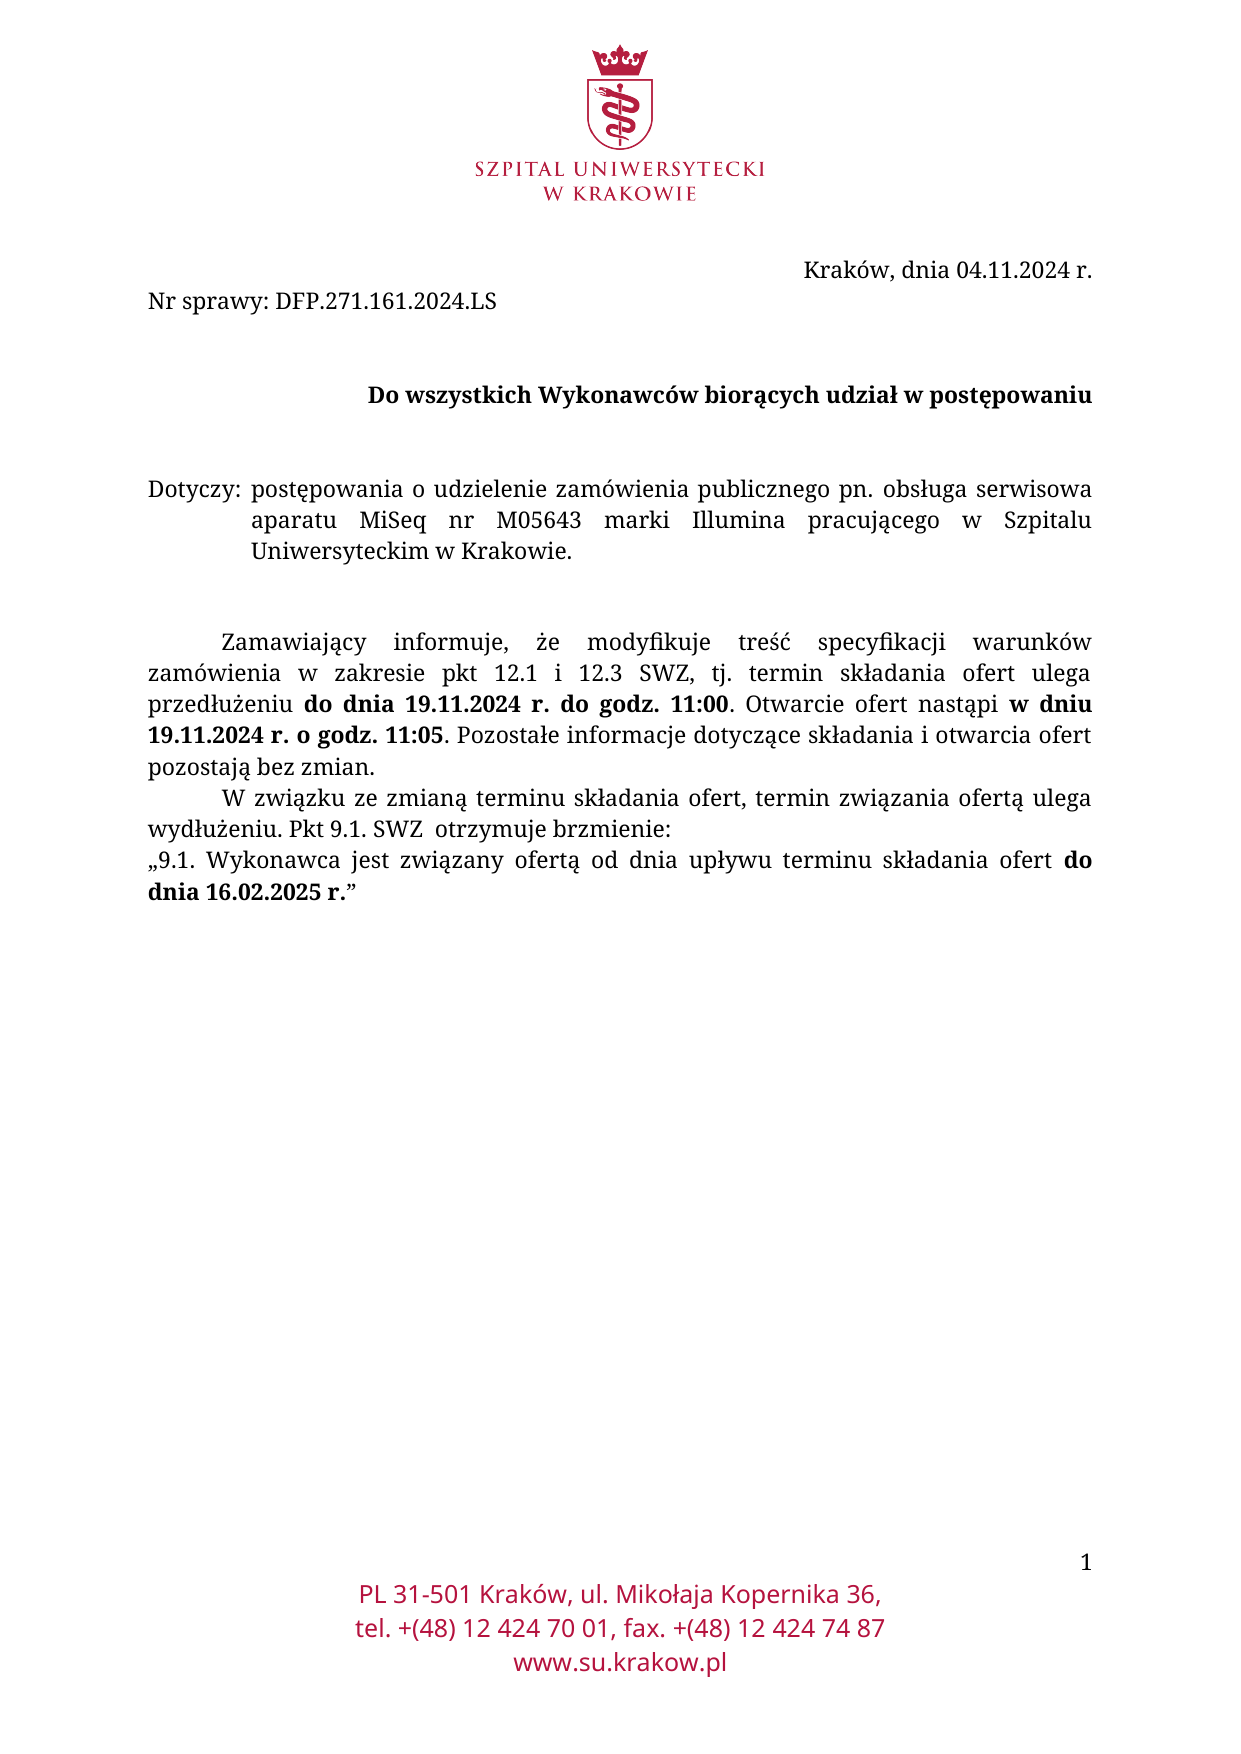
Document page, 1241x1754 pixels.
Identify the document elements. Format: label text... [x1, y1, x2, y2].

picture [475, 44, 765, 201]
text Nr sprawy: DFP.271.161.2024.LS [148, 285, 1093, 316]
text W związku ze zmianą terminu składania ofert, termin związania ofertą ulega wydłużeniu. Pkt 9.1. SWZ otrzymuje brzmienie: [148, 782, 1093, 844]
text Dotyczy: postępowania o udzielenie zamówienia publicznego pn. obsługa serwisowa aparatu MiSeq nr M05643 marki Illumina pracującego w Szpitalu Uniwersyteckim w Krakowie. [148, 473, 1093, 566]
text Kraków, dnia 04.11.2024 r. [148, 254, 1093, 285]
text Zamawiający informuje, że modyfikuje treść specyfikacji warunków zamówienia w zakresie pkt 12.1 i 12.3 SWZ, tj. termin składania ofert ulega przedłużeniu do dnia 19.11.2024 r. do godz. 11:00. Otwarcie ofert nastąpi w dniu 19.11.2024 r. o godz. 11:05. Pozostałe informacje dotyczące składania i otwarcia ofert pozostają bez zmian. [148, 626, 1093, 782]
text „9.1. Wykonawca jest związany ofertą od dnia upływu terminu składania ofert do dnia 16.02.2025 r.” [148, 844, 1093, 907]
text Do wszystkich Wykonawców biorących udział w postępowaniu [148, 379, 1093, 410]
